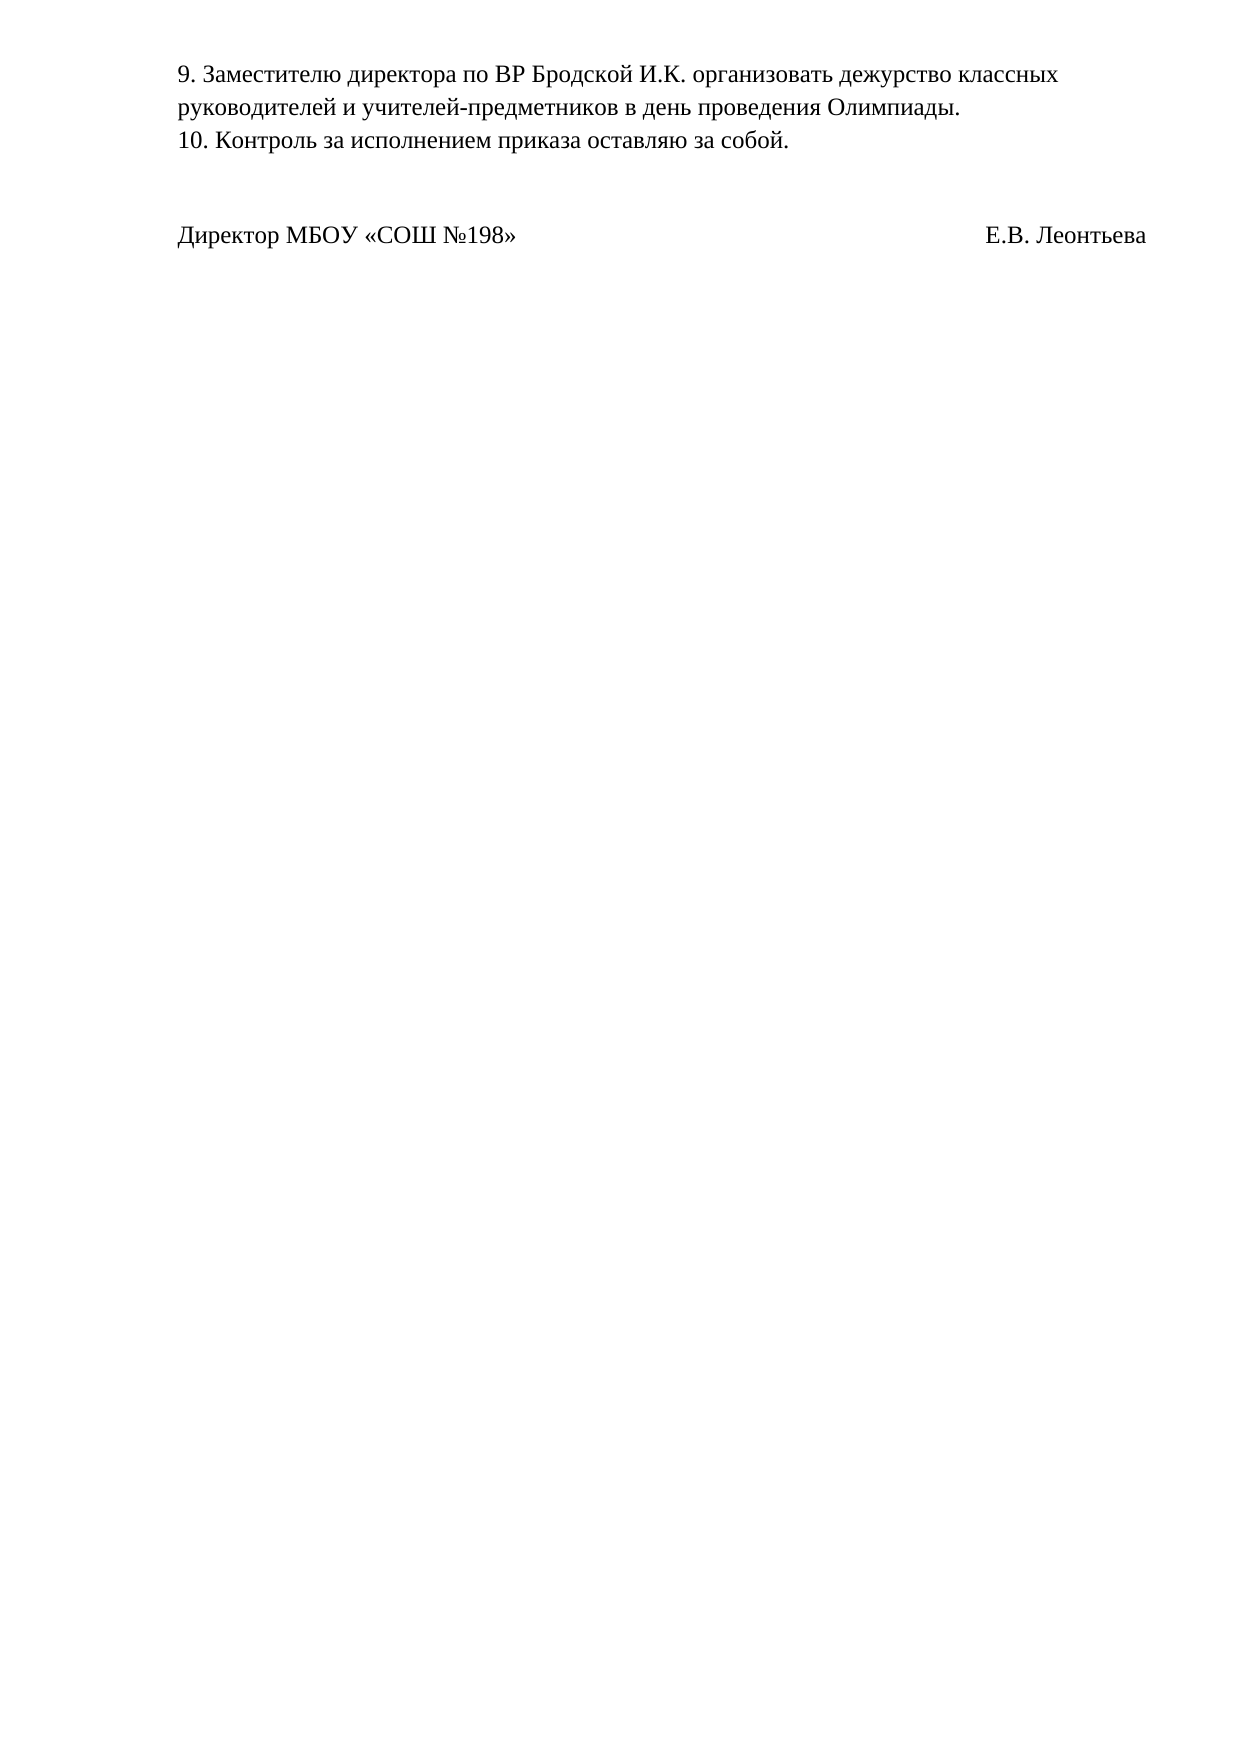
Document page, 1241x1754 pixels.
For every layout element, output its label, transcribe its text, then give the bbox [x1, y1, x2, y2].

list 9. Заместителю директора по ВР Бродской И.К. организовать дежурство классных руководителей и учителей-предметников в день проведения Олимпиады. [177, 59, 1152, 121]
text 10. Контроль за исполнением приказа оставляю за собой. [177, 125, 1152, 154]
list Директор МБОУ «СОШ №198» Е.В. Леонтьева [177, 220, 1152, 249]
